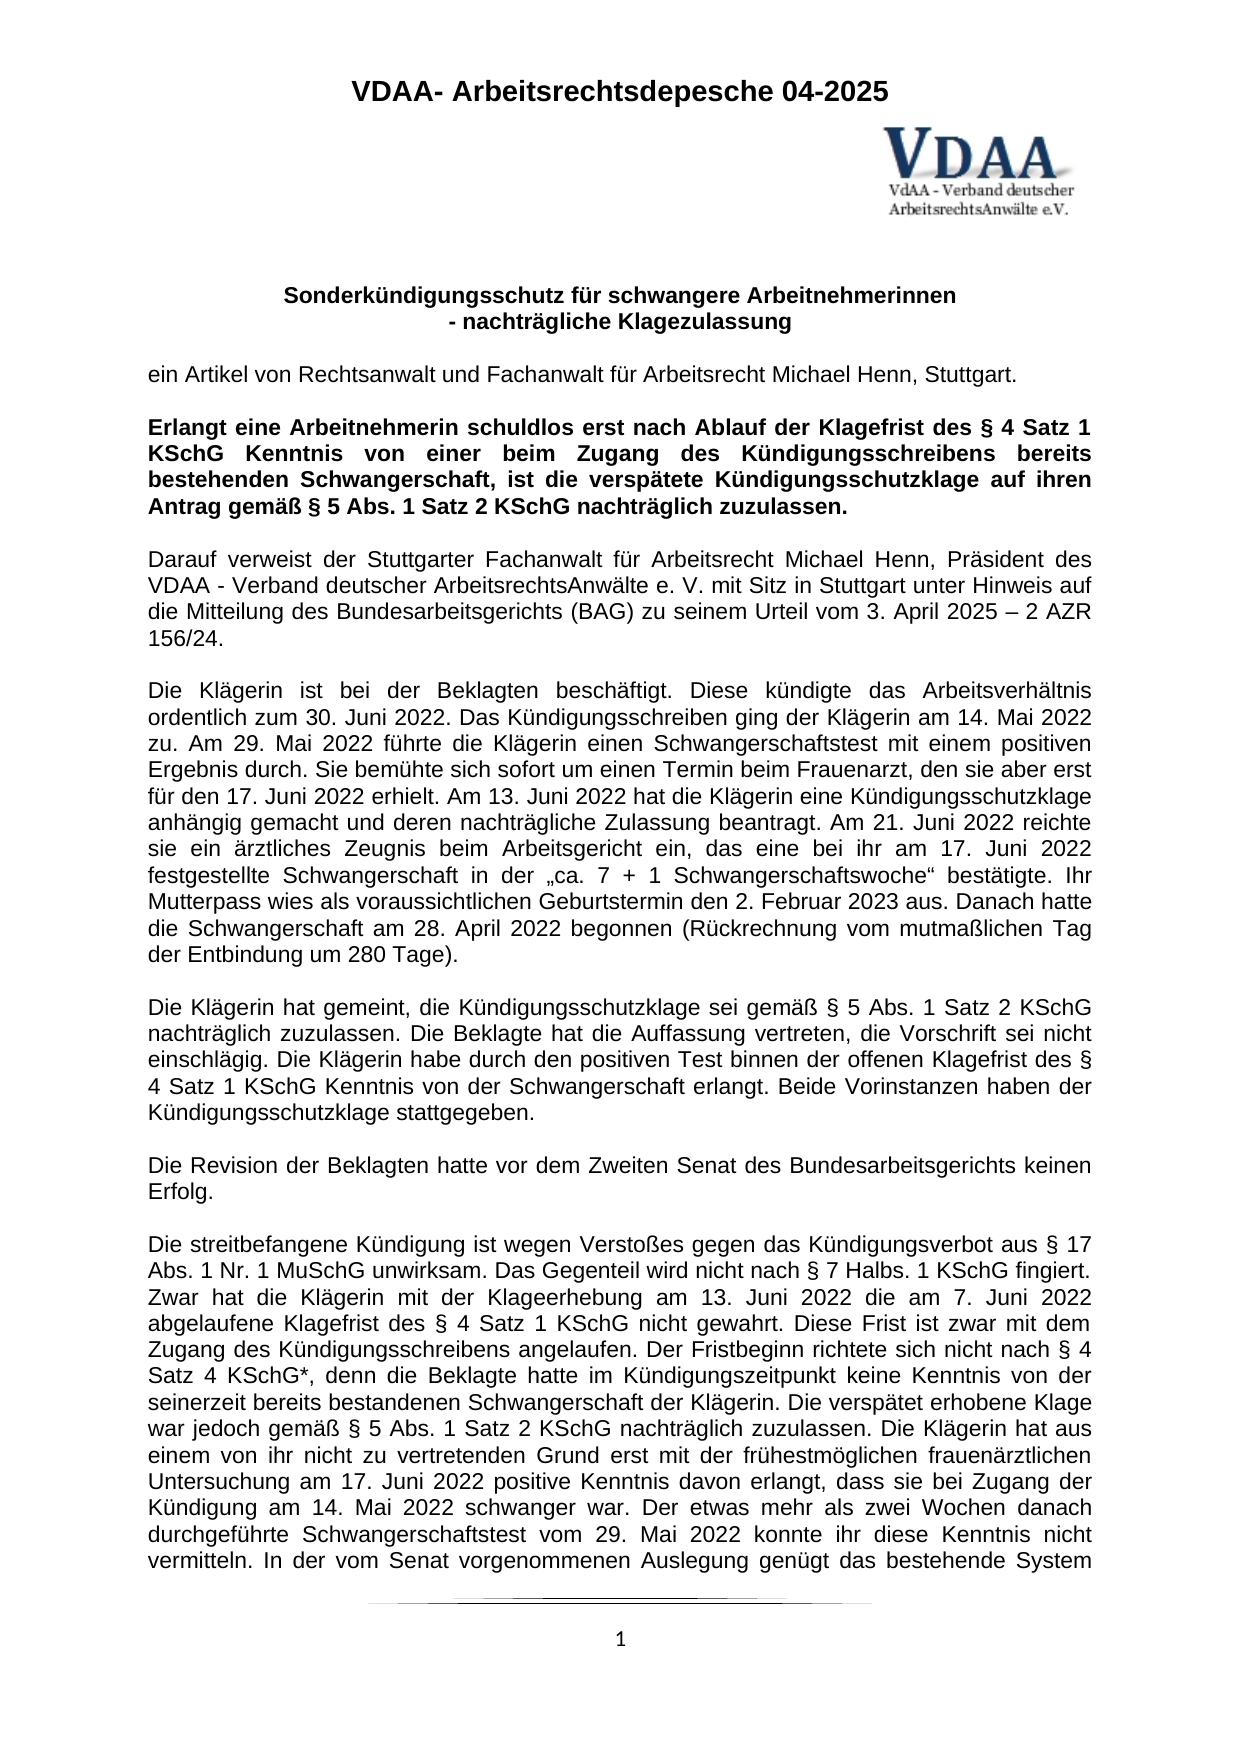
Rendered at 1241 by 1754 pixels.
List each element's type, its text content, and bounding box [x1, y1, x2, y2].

text Erlangt eine Arbeitnehmerin schuldlos erst nach Ablauf der Klagefrist des § 4 Satz 1 KSchG Kenntnis von einer beim Zugang des Kündigungsschreibens bereits bestehenden Schwangerschaft, ist die verspätete Kündigungsschutzklage auf ihren Antrag gemäß § 5 Abs. 1 Satz 2 KSchG nachträglich zuzulassen. [148, 414, 1093, 519]
text Darauf verweist der Stuttgarter Fachanwalt für Arbeitsrecht Michael Henn, Präsident des VDAA - Verband deutscher ArbeitsrechtsAnwälte e. V. mit Sitz in Stuttgart unter Hinweis auf die Mitteilung des Bundesarbeitsgerichts (BAG) zu seinem Urteil vom 3. April 2025 – 2 AZR 156/24. [148, 546, 1093, 651]
text - nachträgliche Klagezulassung [148, 308, 1093, 335]
text Die Klägerin ist bei der Beklagten beschäftigt. Diese kündigte das Arbeitsverhältnis ordentlich zum 30. Juni 2022. Das Kündigungsschreiben ging der Klägerin am 14. Mai 2022 zu. Am 29. Mai 2022 führte die Klägerin einen Schwangerschaftstest mit einem positiven Ergebnis durch. Sie bemühte sich sofort um einen Termin beim Frauenarzt, den sie aber erst für den 17. Juni 2022 erhielt. Am 13. Juni 2022 hat die Klägerin eine Kündigungsschutzklage anhängig gemacht und deren nachträgliche Zulassung beantragt. Am 21. Juni 2022 reichte sie ein ärztliches Zeugnis beim Arbeitsgericht ein, das eine bei ihr am 17. Juni 2022 festgestellte Schwangerschaft in der „ca. 7 + 1 Schwangerschaftswoche“ bestätigte. Ihr Mutterpass wies als voraussichtlichen Geburtstermin den 2. Februar 2023 aus. Danach hatte die Schwangerschaft am 28. April 2022 begonnen (Rückrechnung vom mutmaßlichen Tag der Entbindung um 280 Tage). [148, 677, 1093, 967]
text Sonderkündigungsschutz für schwangere Arbeitnehmerinnen [148, 282, 1093, 308]
text Die Revision der Beklagten hatte vor dem Zweiten Senat des Bundesarbeitsgerichts keinen Erfolg. [148, 1152, 1093, 1204]
text Die Klägerin hat gemeint, die Kündigungsschutzklage sei gemäß § 5 Abs. 1 Satz 2 KSchG nachträglich zuzulassen. Die Beklagte hat die Auffassung vertreten, die Vorschrift sei nicht einschlägig. Die Klägerin habe durch den positiven Test binnen der offenen Klagefrist des § 4 Satz 1 KSchG Kenntnis von der Schwangerschaft erlangt. Beide Vorinstanzen haben der Kündigungsschutzklage stattgegeben. [148, 993, 1093, 1125]
text ein Artikel von Rechtsanwalt und Fachanwalt für Arbeitsrecht Michael Henn, Stuttgart. [148, 361, 1093, 387]
picture [877, 126, 1093, 218]
